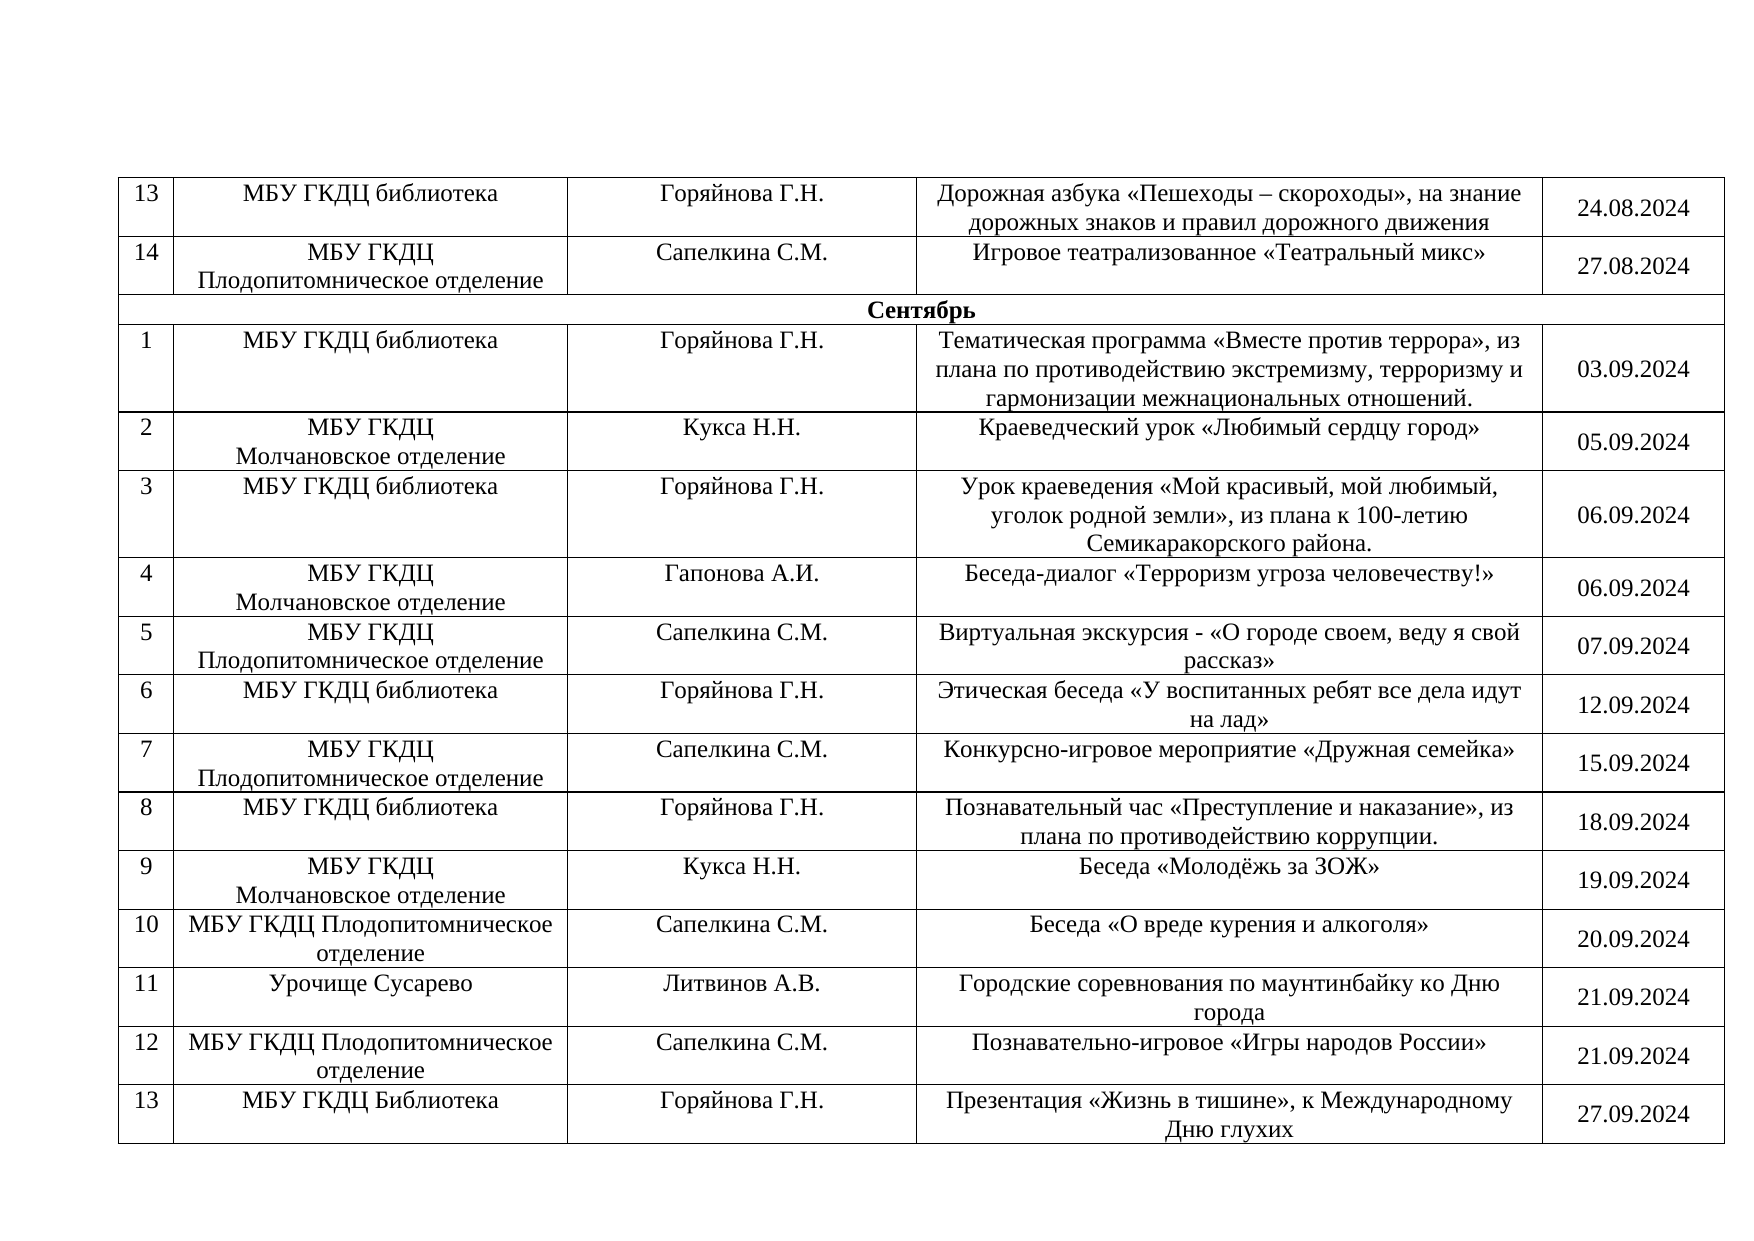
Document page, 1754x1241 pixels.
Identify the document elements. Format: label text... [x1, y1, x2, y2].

table_cell Этическая беседа «У воспитанных ребят все дела идут на лад» [917, 675, 1542, 733]
table_cell Горяйнова Г.Н. [568, 793, 916, 850]
table_cell МБУ ГКДЦ Молчановское отделение [174, 851, 567, 908]
table_cell МБУ ГКДЦ библиотека [174, 178, 567, 236]
table_cell 7 [119, 734, 173, 791]
table_cell МБУ ГКДЦ Плодопитомническое отделение [174, 910, 567, 967]
table_cell Познавательно-игровое «Игры народов России» [917, 1027, 1542, 1084]
table_cell 3 [119, 471, 173, 557]
table_cell Сапелкина С.М. [568, 617, 916, 674]
table_cell МБУ ГКДЦ Плодопитомническое отделение [174, 734, 567, 791]
table_cell Дорожная азбука «Пешеходы – скороходы», на знание дорожных знаков и правил дорожного движения [917, 178, 1542, 236]
table_cell 1 [119, 325, 173, 411]
table_cell Кукса Н.Н. [568, 413, 916, 470]
table_cell Сапелкина С.М. [568, 237, 916, 294]
table_cell 13 [119, 1085, 173, 1143]
table_cell 12.09.2024 [1543, 675, 1724, 733]
table_cell МБУ ГКДЦ Плодопитомническое отделение [174, 1027, 567, 1084]
table_cell Урочище Сусарево [174, 968, 567, 1026]
table_cell Горяйнова Г.Н. [568, 178, 916, 236]
table_cell 03.09.2024 [1543, 325, 1724, 411]
table_cell МБУ ГКДЦ библиотека [174, 471, 567, 557]
table_cell Сапелкина С.М. [568, 1027, 916, 1084]
table_cell Тематическая программа «Вместе против террора», из плана по противодействию экстремизму, терроризму и гармонизации межнациональных отношений. [917, 325, 1542, 411]
table_cell Городские соревнования по маунтинбайку ко Дню города [917, 968, 1542, 1026]
table_cell Горяйнова Г.Н. [568, 471, 916, 557]
table_cell МБУ ГКДЦ Молчановское отделение [174, 413, 567, 470]
table_cell МБУ ГКДЦ Плодопитомническое отделение [174, 237, 567, 294]
table_cell Кукса Н.Н. [568, 851, 916, 908]
table_cell МБУ ГКДЦ библиотека [174, 793, 567, 850]
table_cell 2 [119, 413, 173, 470]
table_cell Игровое театрализованное «Театральный микс» [917, 237, 1542, 294]
table_cell 12 [119, 1027, 173, 1084]
table_cell 06.09.2024 [1543, 471, 1724, 557]
table_cell Сапелкина С.М. [568, 734, 916, 791]
table_cell 27.09.2024 [1543, 1085, 1724, 1143]
table_cell МБУ ГКДЦ Библиотека [174, 1085, 567, 1143]
table_cell Горяйнова Г.Н. [568, 325, 916, 411]
table_cell Урок краеведения «Мой красивый, мой любимый, уголок родной земли», из плана к 100-летию Семикаракорского района. [917, 471, 1542, 557]
table_cell 10 [119, 910, 173, 967]
table_cell МБУ ГКДЦ библиотека [174, 675, 567, 733]
table_cell 4 [119, 558, 173, 616]
table_cell Сапелкина С.М. [568, 910, 916, 967]
table_cell Горяйнова Г.Н. [568, 675, 916, 733]
table_cell МБУ ГКДЦ Молчановское отделение [174, 558, 567, 616]
table_cell 21.09.2024 [1543, 1027, 1724, 1084]
table_cell Презентация «Жизнь в тишине», к Международному Дню глухих [917, 1085, 1542, 1143]
table_cell 13 [119, 178, 173, 236]
table_cell Краеведческий урок «Любимый сердцу город» [917, 413, 1542, 470]
table_cell Конкурсно-игровое мероприятие «Дружная семейка» [917, 734, 1542, 791]
table_cell 27.08.2024 [1543, 237, 1724, 294]
table_cell 20.09.2024 [1543, 910, 1724, 967]
table_cell Беседа-диалог «Терроризм угроза человечеству!» [917, 558, 1542, 616]
table_cell 6 [119, 675, 173, 733]
table_cell 5 [119, 617, 173, 674]
table_cell 06.09.2024 [1543, 558, 1724, 616]
table_cell Познавательный час «Преступление и наказание», из плана по противодействию коррупции. [917, 793, 1542, 850]
table_cell 9 [119, 851, 173, 908]
table_cell 24.08.2024 [1543, 178, 1724, 236]
table_cell 19.09.2024 [1543, 851, 1724, 908]
table_cell 11 [119, 968, 173, 1026]
table_cell Беседа «Молодёжь за ЗОЖ» [917, 851, 1542, 908]
table_cell Гапонова А.И. [568, 558, 916, 616]
table_cell Сентябрь [119, 295, 1724, 324]
table_cell Виртуальная экскурсия - «О городе своем, веду я свой рассказ» [917, 617, 1542, 674]
table_cell 05.09.2024 [1543, 413, 1724, 470]
table_cell МБУ ГКДЦ Плодопитомническое отделение [174, 617, 567, 674]
table_cell Литвинов А.В. [568, 968, 916, 1026]
table_cell 15.09.2024 [1543, 734, 1724, 791]
table_cell 8 [119, 793, 173, 850]
table_cell 07.09.2024 [1543, 617, 1724, 674]
table_cell Беседа «О вреде курения и алкоголя» [917, 910, 1542, 967]
table_cell Горяйнова Г.Н. [568, 1085, 916, 1143]
table_cell 18.09.2024 [1543, 793, 1724, 850]
table_cell МБУ ГКДЦ библиотека [174, 325, 567, 411]
table_cell 14 [119, 237, 173, 294]
table_cell 21.09.2024 [1543, 968, 1724, 1026]
